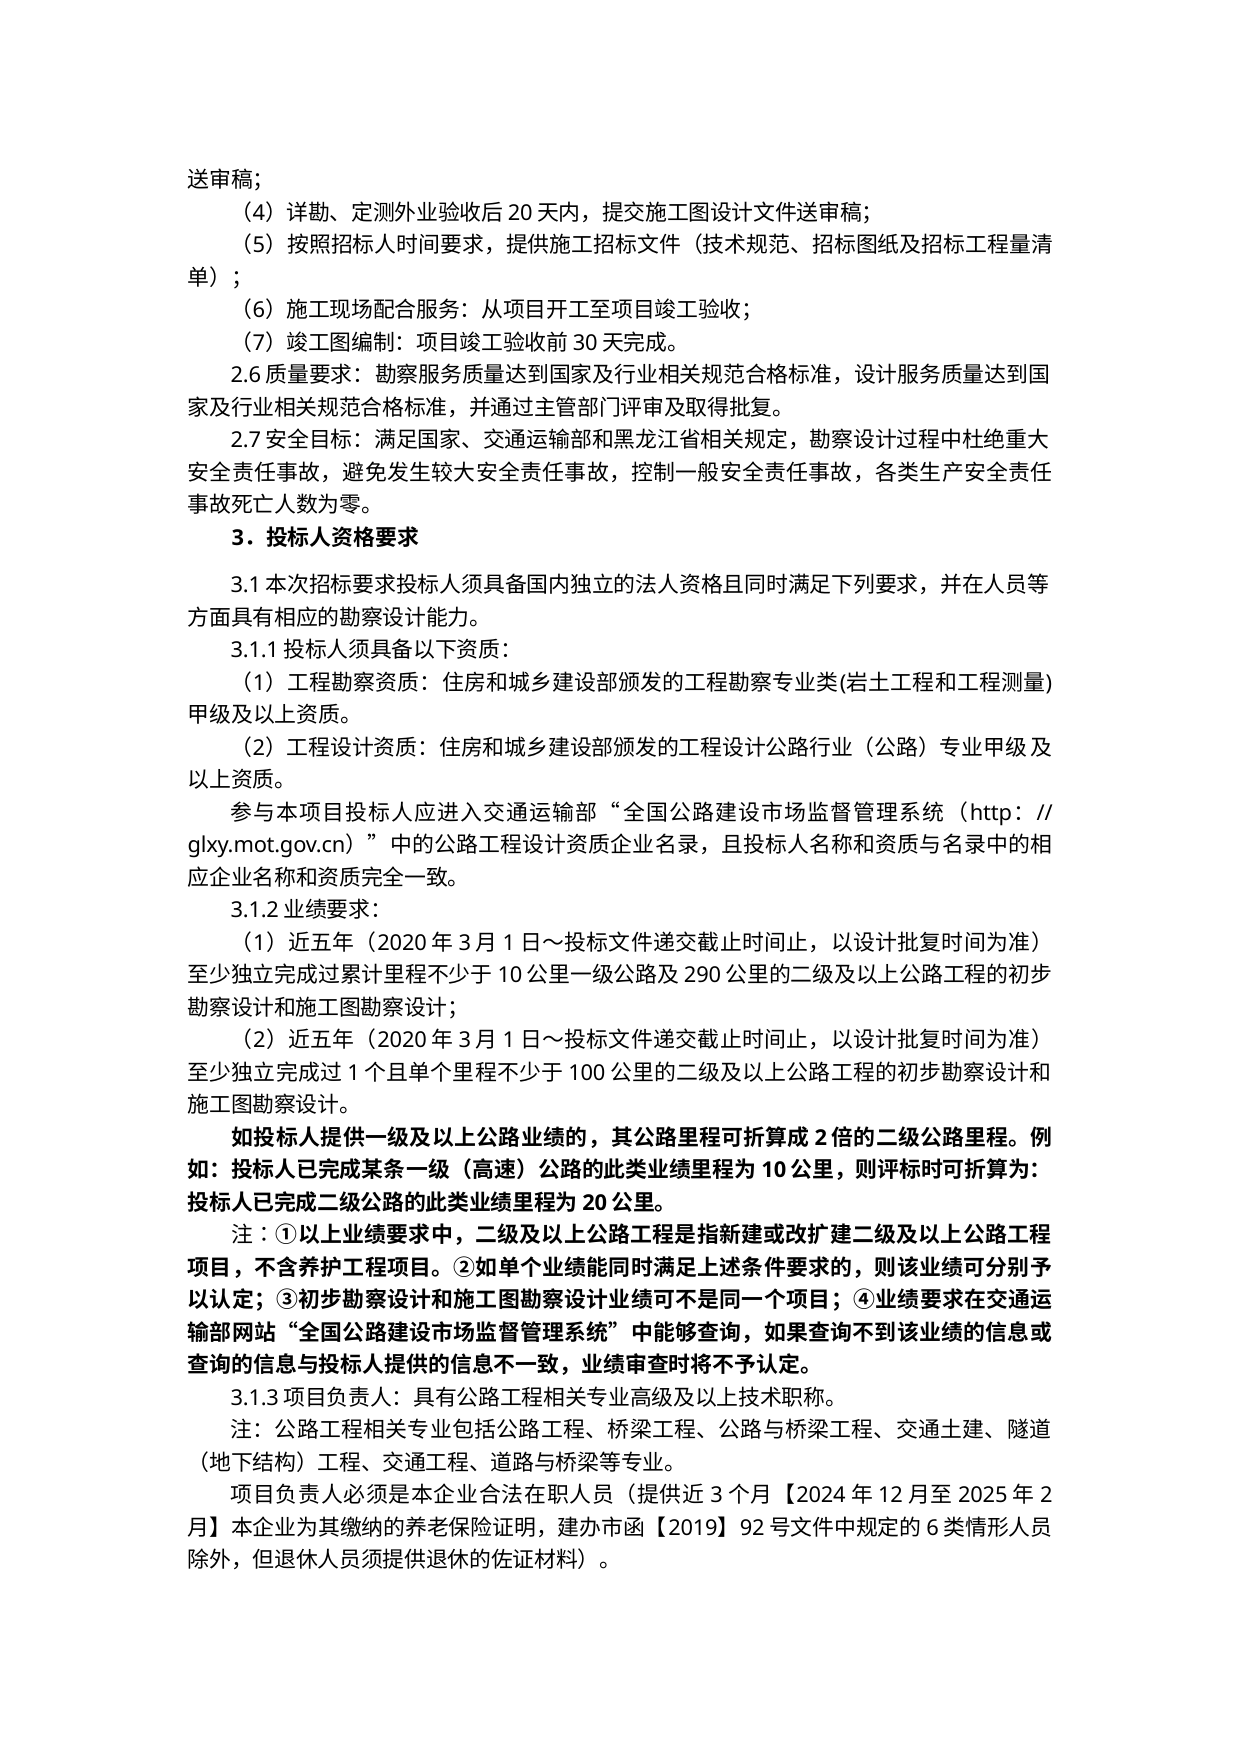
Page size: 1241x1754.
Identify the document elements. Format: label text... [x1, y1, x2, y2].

text （1）工程勘察资质：住房和城乡建设部颁发的工程勘察专业类(岩土工程和工程测量)甲级及以上资质。 [187, 664, 1053, 729]
text 3.1本次招标要求投标人须具备国内独立的法人资格且同时满足下列要求，并在人员等方面具有相应的勘察设计能力。 [187, 567, 1053, 632]
text （4）详勘、定测外业验收后20天内，提交施工图设计文件送审稿； [187, 194, 1053, 227]
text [187, 162, 1053, 194]
text 注：公路工程相关专业包括公路工程、桥梁工程、公路与桥梁工程、交通土建、隧道（地下结构）工程、交通工程、道路与桥梁等专业。 [187, 1412, 1053, 1477]
text 3.1.2业绩要求： [187, 892, 1053, 924]
text 3．投标人资格要求 [187, 519, 1053, 551]
text （2）近五年（2020年3月1日～投标文件递交截止时间止，以设计批复时间为准）至少独立完成过1个且单个里程不少于100公里的二级及以上公路工程的初步勘察设计和施工图勘察设计。 [187, 1022, 1053, 1119]
text 2.7安全目标：满足国家、交通运输部和黑龙江省相关规定，勘察设计过程中杜绝重大安全责任事故，避免发生较大安全责任事故，控制一般安全责任事故，各类生产安全责任事故死亡人数为零。 [187, 422, 1053, 519]
text 项目负责人必须是本企业合法在职人员（提供近3个月【2024年12月至2025年2月】本企业为其缴纳的养老保险证明，建办市函【2019】92号文件中规定的6类情形人员除外，但退休人员须提供退休的佐证材料）。 [187, 1477, 1053, 1574]
text 注：①以上业绩要求中，二级及以上公路工程是指新建或改扩建二级及以上公路工程项目，不含养护工程项目。②如单个业绩能同时满足上述条件要求的，则该业绩可分别予以认定；③初步勘察设计和施工图勘察设计业绩可不是同一个项目；④业绩要求在交通运输部网站“全国公路建设市场监督管理系统”中能够查询，如果查询不到该业绩的信息或查询的信息与投标人提供的信息不一致，业绩审查时将不予认定。 [187, 1217, 1053, 1379]
text （1）近五年（2020年3月1日～投标文件递交截止时间止，以设计批复时间为准）至少独立完成过累计里程不少于10公里一级公路及290公里的二级及以上公路工程的初步勘察设计和施工图勘察设计； [187, 924, 1053, 1022]
text 2.6质量要求：勘察服务质量达到国家及行业相关规范合格标准，设计服务质量达到国家及行业相关规范合格标准，并通过主管部门评审及取得批复。 [187, 357, 1053, 422]
text 3.1.1投标人须具备以下资质： [187, 632, 1053, 664]
text 如投标人提供一级及以上公路业绩的，其公路里程可折算成2倍的二级公路里程。例如：投标人已完成某条一级（高速）公路的此类业绩里程为10公里，则评标时可折算为：投标人已完成二级公路的此类业绩里程为20公里。 [187, 1119, 1053, 1217]
text （5）按照招标人时间要求，提供施工招标文件（技术规范、招标图纸及招标工程量清单）； [187, 227, 1053, 292]
text （7）竣工图编制：项目竣工验收前30天完成。 [187, 324, 1053, 357]
text （6）施工现场配合服务：从项目开工至项目竣工验收； [187, 292, 1053, 324]
text 参与本项目投标人应进入交通运输部“全国公路建设市场监督管理系统（http：//glxy.mot.gov.cn）”中的公路工程设计资质企业名录，且投标人名称和资质与名录中的相应企业名称和资质完全一致。 [187, 794, 1053, 892]
text （2）工程设计资质：住房和城乡建设部颁发的工程设计公路行业（公路）专业甲级及以上资质。 [187, 729, 1053, 794]
text 3.1.3项目负责人：具有公路工程相关专业高级及以上技术职称。 [187, 1379, 1053, 1412]
